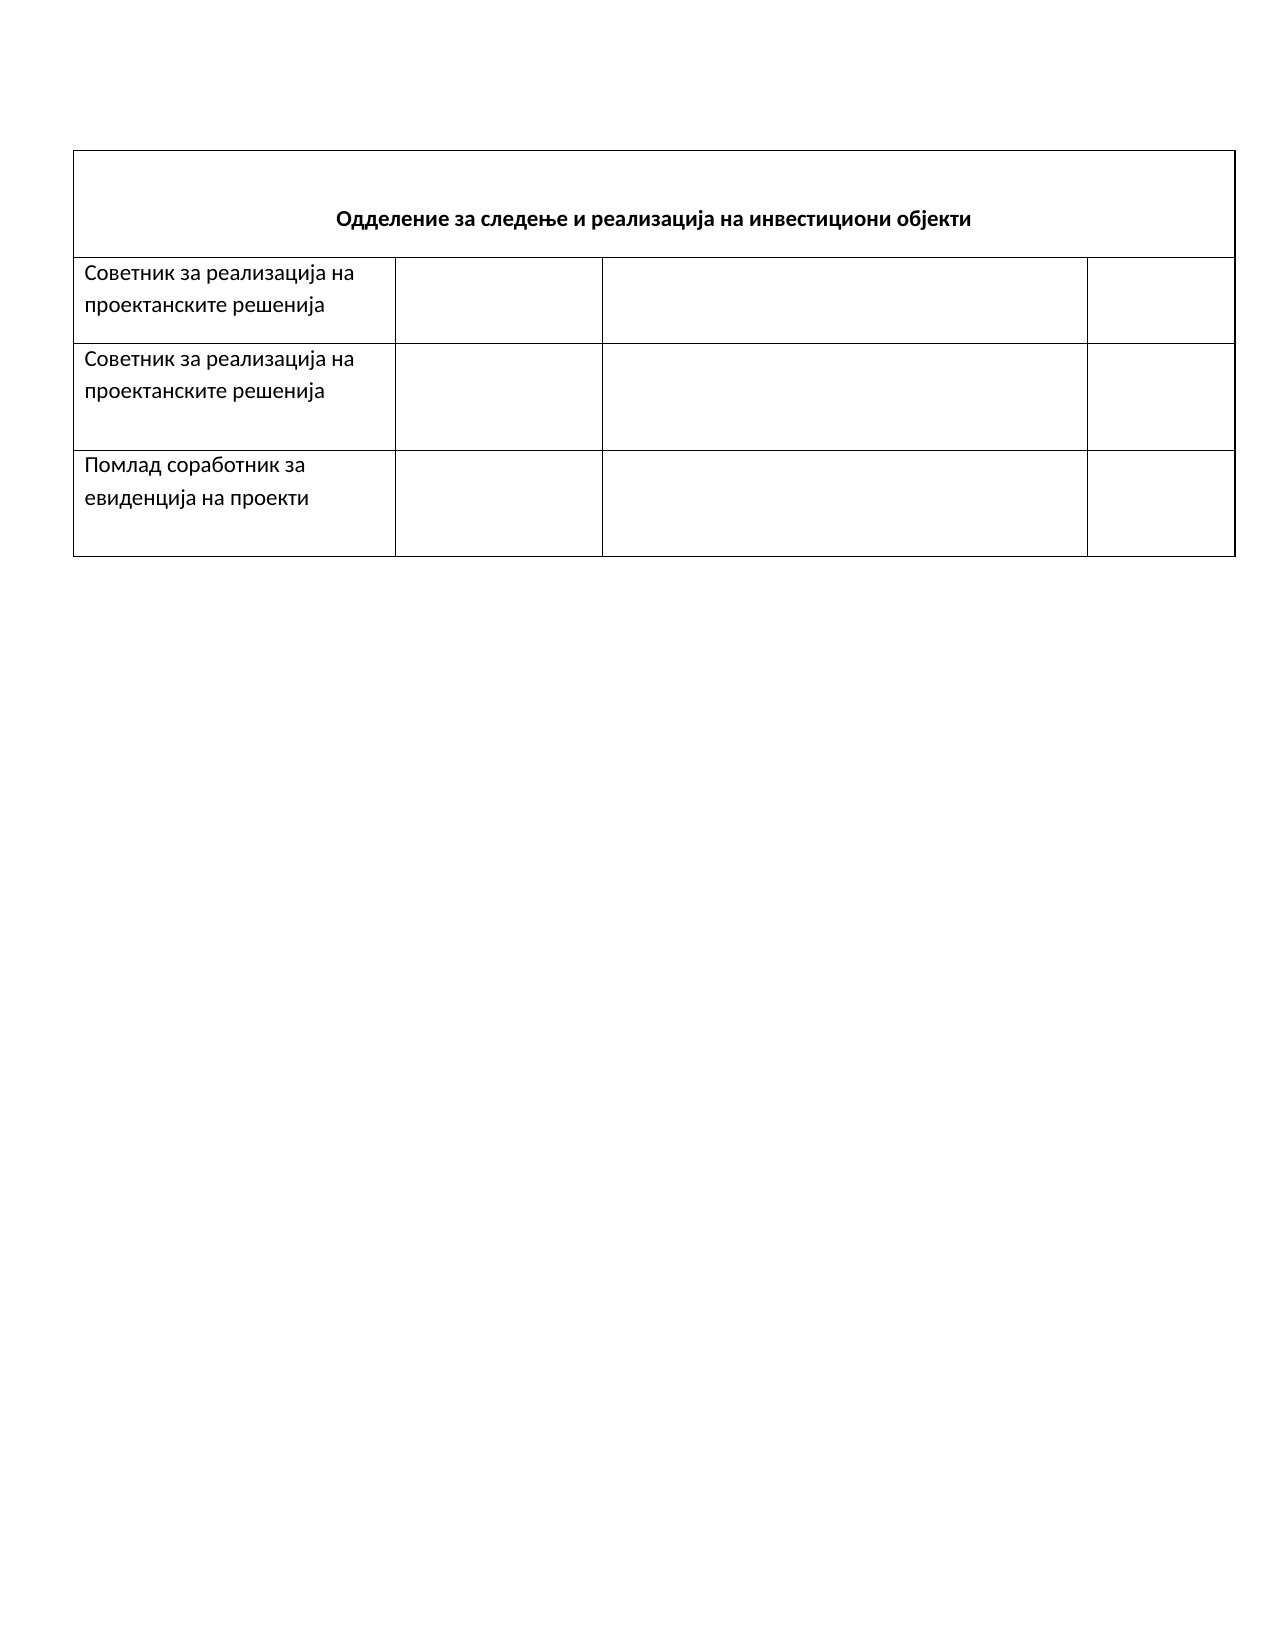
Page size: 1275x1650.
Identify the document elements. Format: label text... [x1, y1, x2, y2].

table_cell [1088, 451, 1234, 556]
table_header Одделение за следење и реализација на инвестициони објекти [74, 151, 1234, 257]
table_cell [396, 344, 602, 449]
table_cell [396, 258, 602, 343]
table_cell [603, 451, 1087, 556]
table_cell [396, 451, 602, 556]
table_cell Помлад соработник за евиденција на проекти [74, 451, 395, 556]
table_cell [603, 344, 1087, 449]
table_cell [1088, 258, 1234, 343]
table_cell [603, 258, 1087, 343]
table_cell Советник за реализација на проектанските решенија [74, 344, 395, 449]
table_cell Советник за реализација на проектанските решенија [74, 258, 395, 343]
table_cell [1088, 344, 1234, 449]
